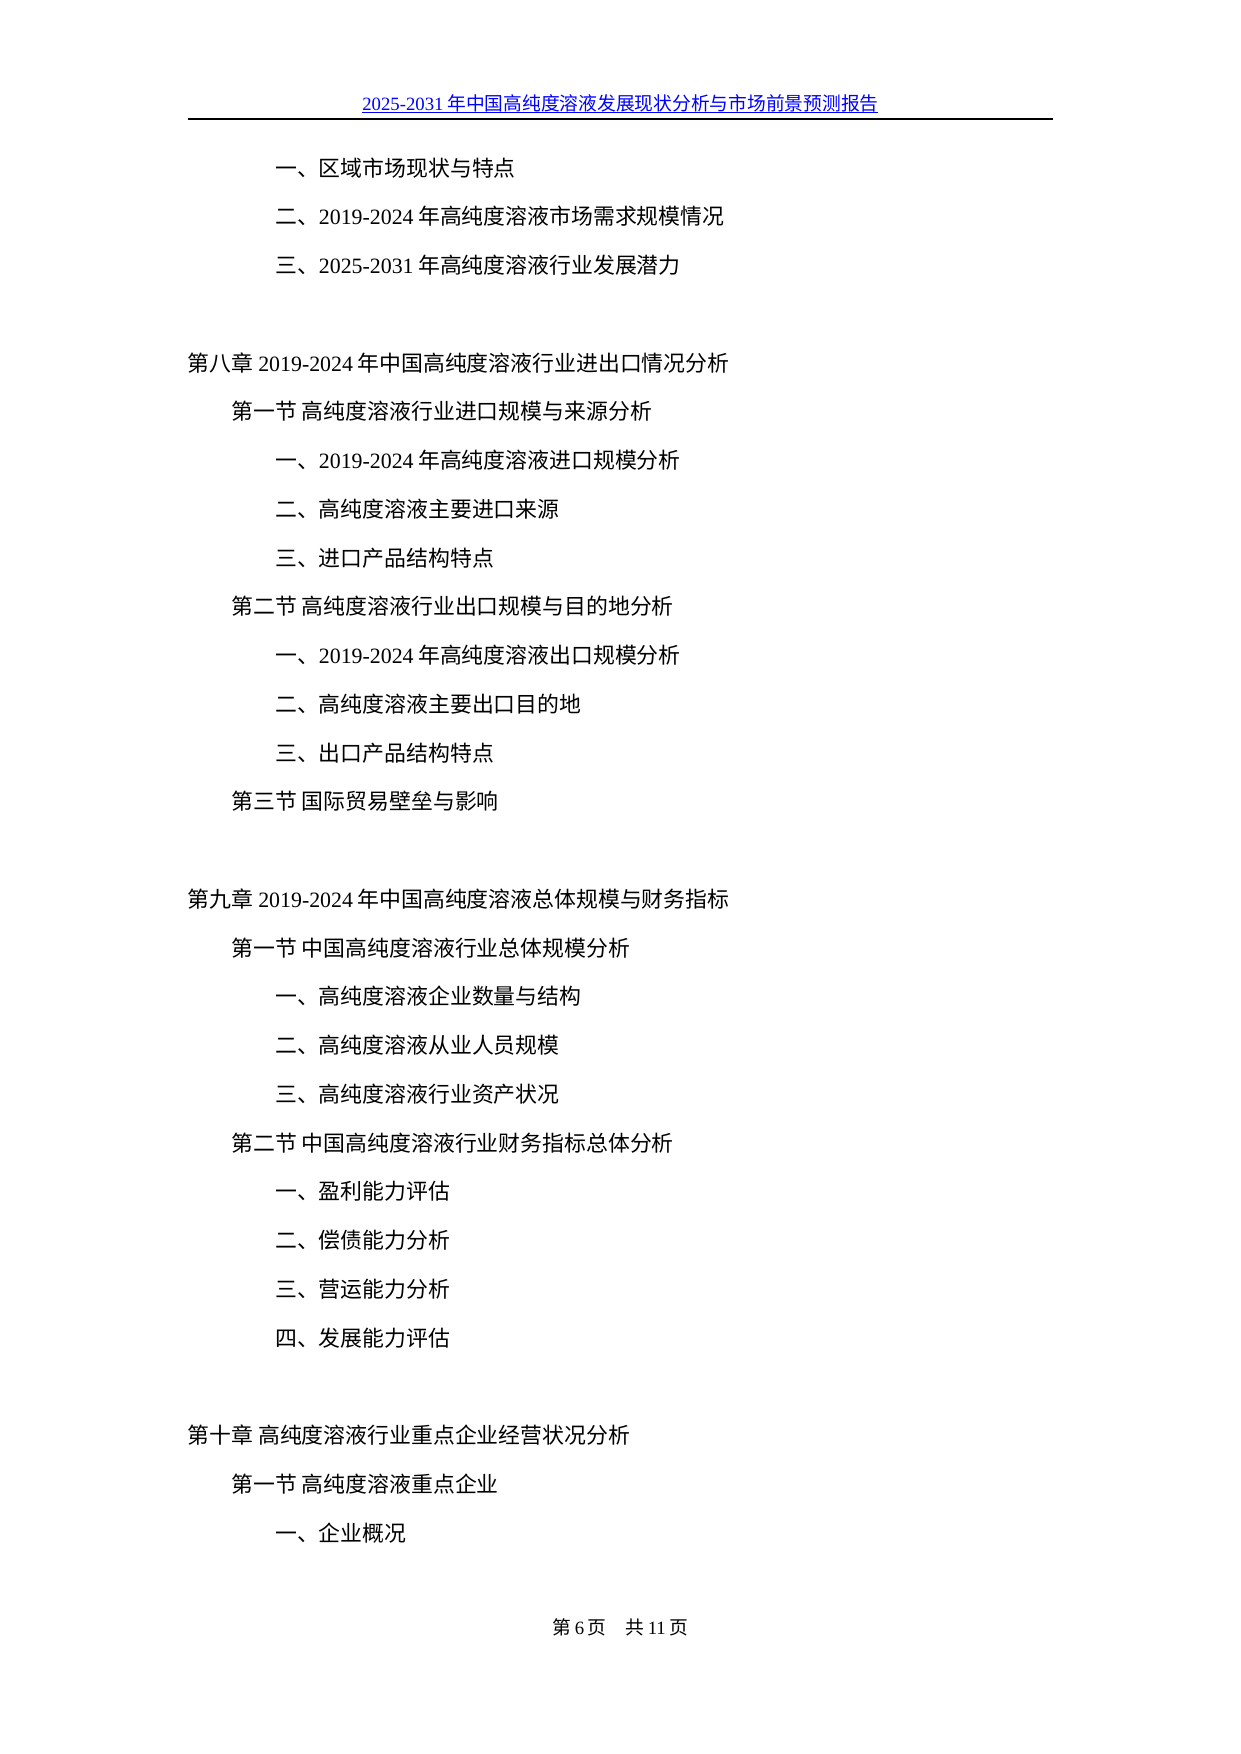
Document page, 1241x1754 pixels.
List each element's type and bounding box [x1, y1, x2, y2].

text [187, 150, 1053, 1548]
